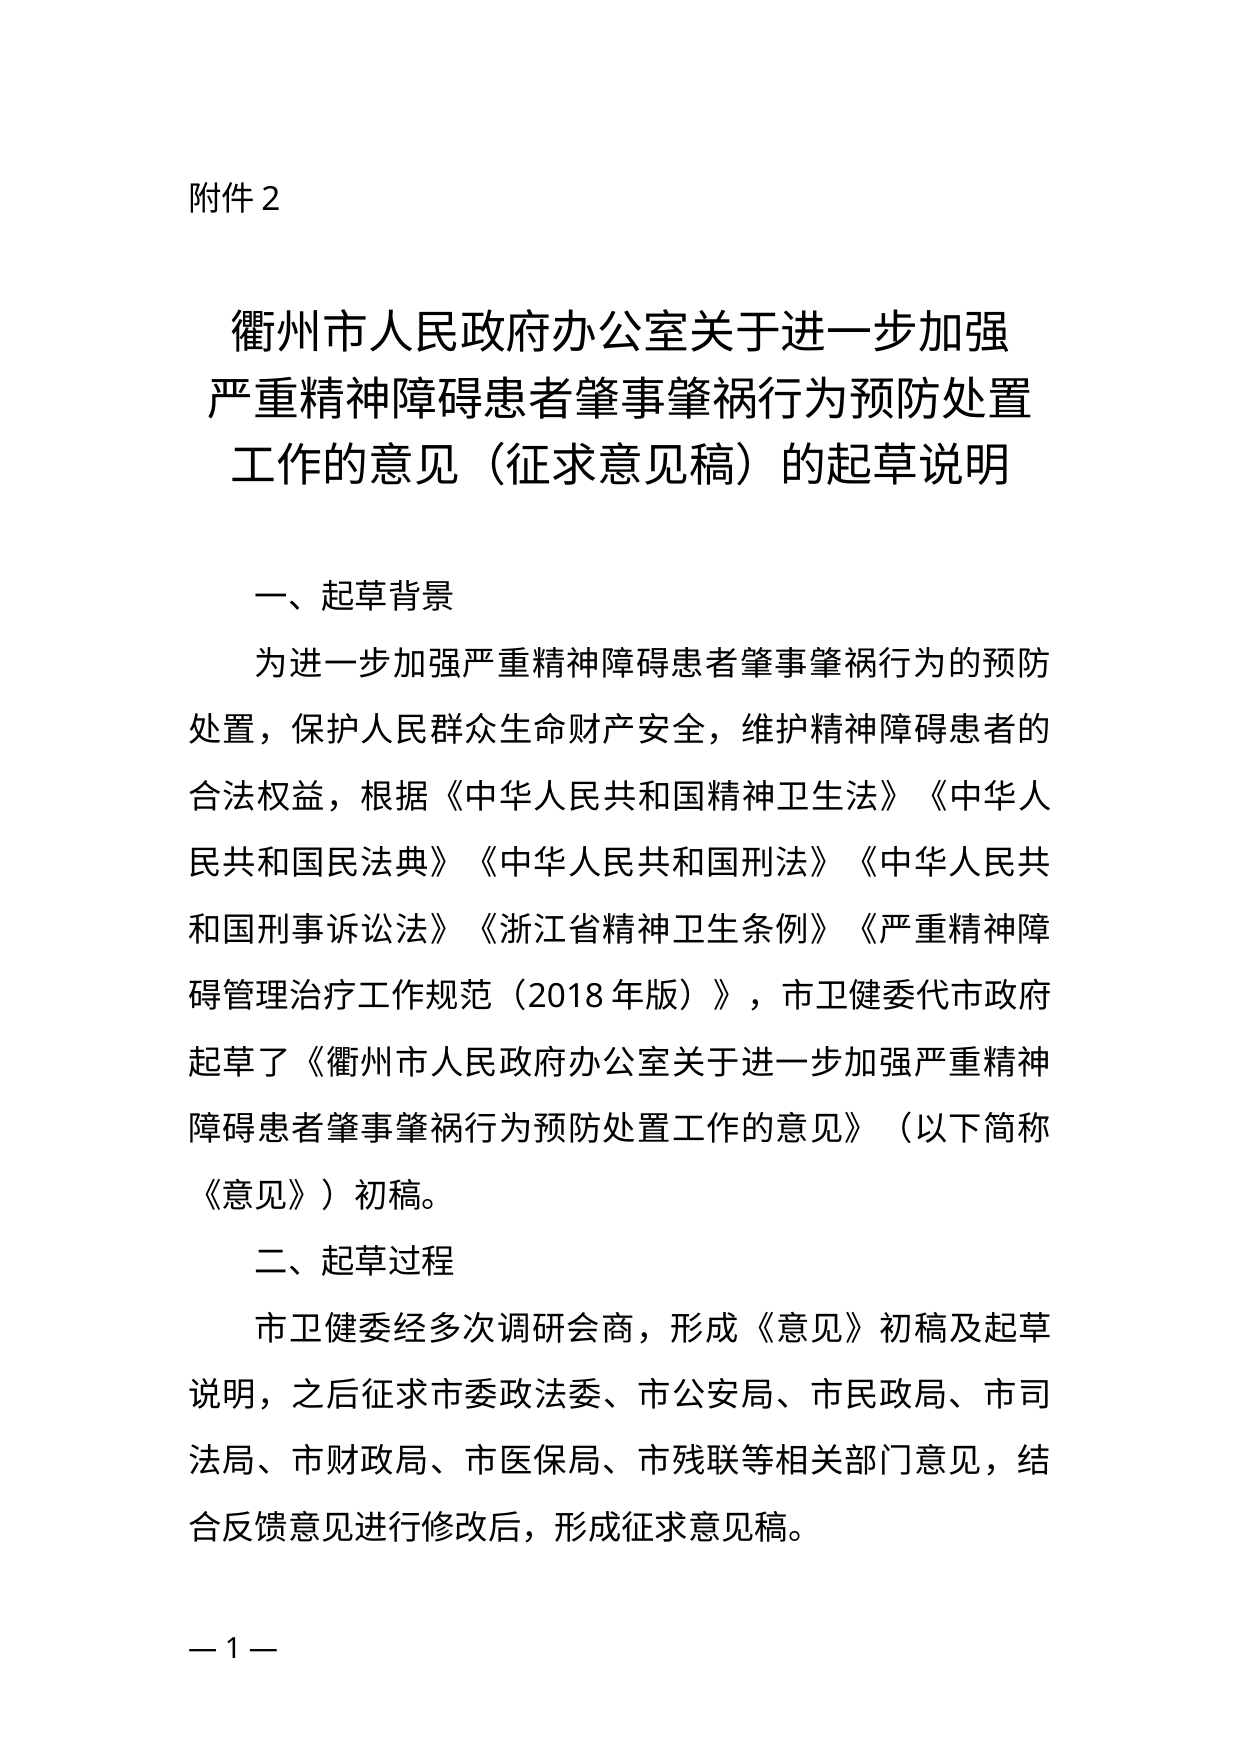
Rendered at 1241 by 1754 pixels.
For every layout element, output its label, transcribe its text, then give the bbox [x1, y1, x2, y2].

text 为进一步加强严重精神障碍患者肇事肇祸行为的预防处置，保护人民群众生命财产安全，维护精神障碍患者的合法权益，根据《中华人民共和国精神卫生法》《中华人民共和国民法典》《中华人民共和国刑法》《中华人民共和国刑事诉讼法》《浙江省精神卫生条例》《严重精神障碍管理治疗工作规范（2018年版）》，市卫健委代市政府起草了《衢州市人民政府办公室关于进一步加强严重精神障碍患者肇事肇祸行为预防处置工作的意见》（以下简称《意见》）初稿。 [188, 628, 1052, 1226]
text 严重精神障碍患者肇事肇祸行为预防处置工作的意见（征求意见稿）的起草说明 [188, 362, 1052, 495]
text 附件2 [188, 162, 1052, 229]
text 二、起草过程 [188, 1226, 1052, 1292]
text 一、起草背景 [188, 561, 1052, 628]
text 衢州市人民政府办公室关于进一步加强 [188, 295, 1052, 362]
text 市卫健委经多次调研会商，形成《意见》初稿及起草说明，之后征求市委政法委、市公安局、市民政局、市司法局、市财政局、市医保局、市残联等相关部门意见，结合反馈意见进行修改后，形成征求意见稿。 [188, 1292, 1052, 1558]
